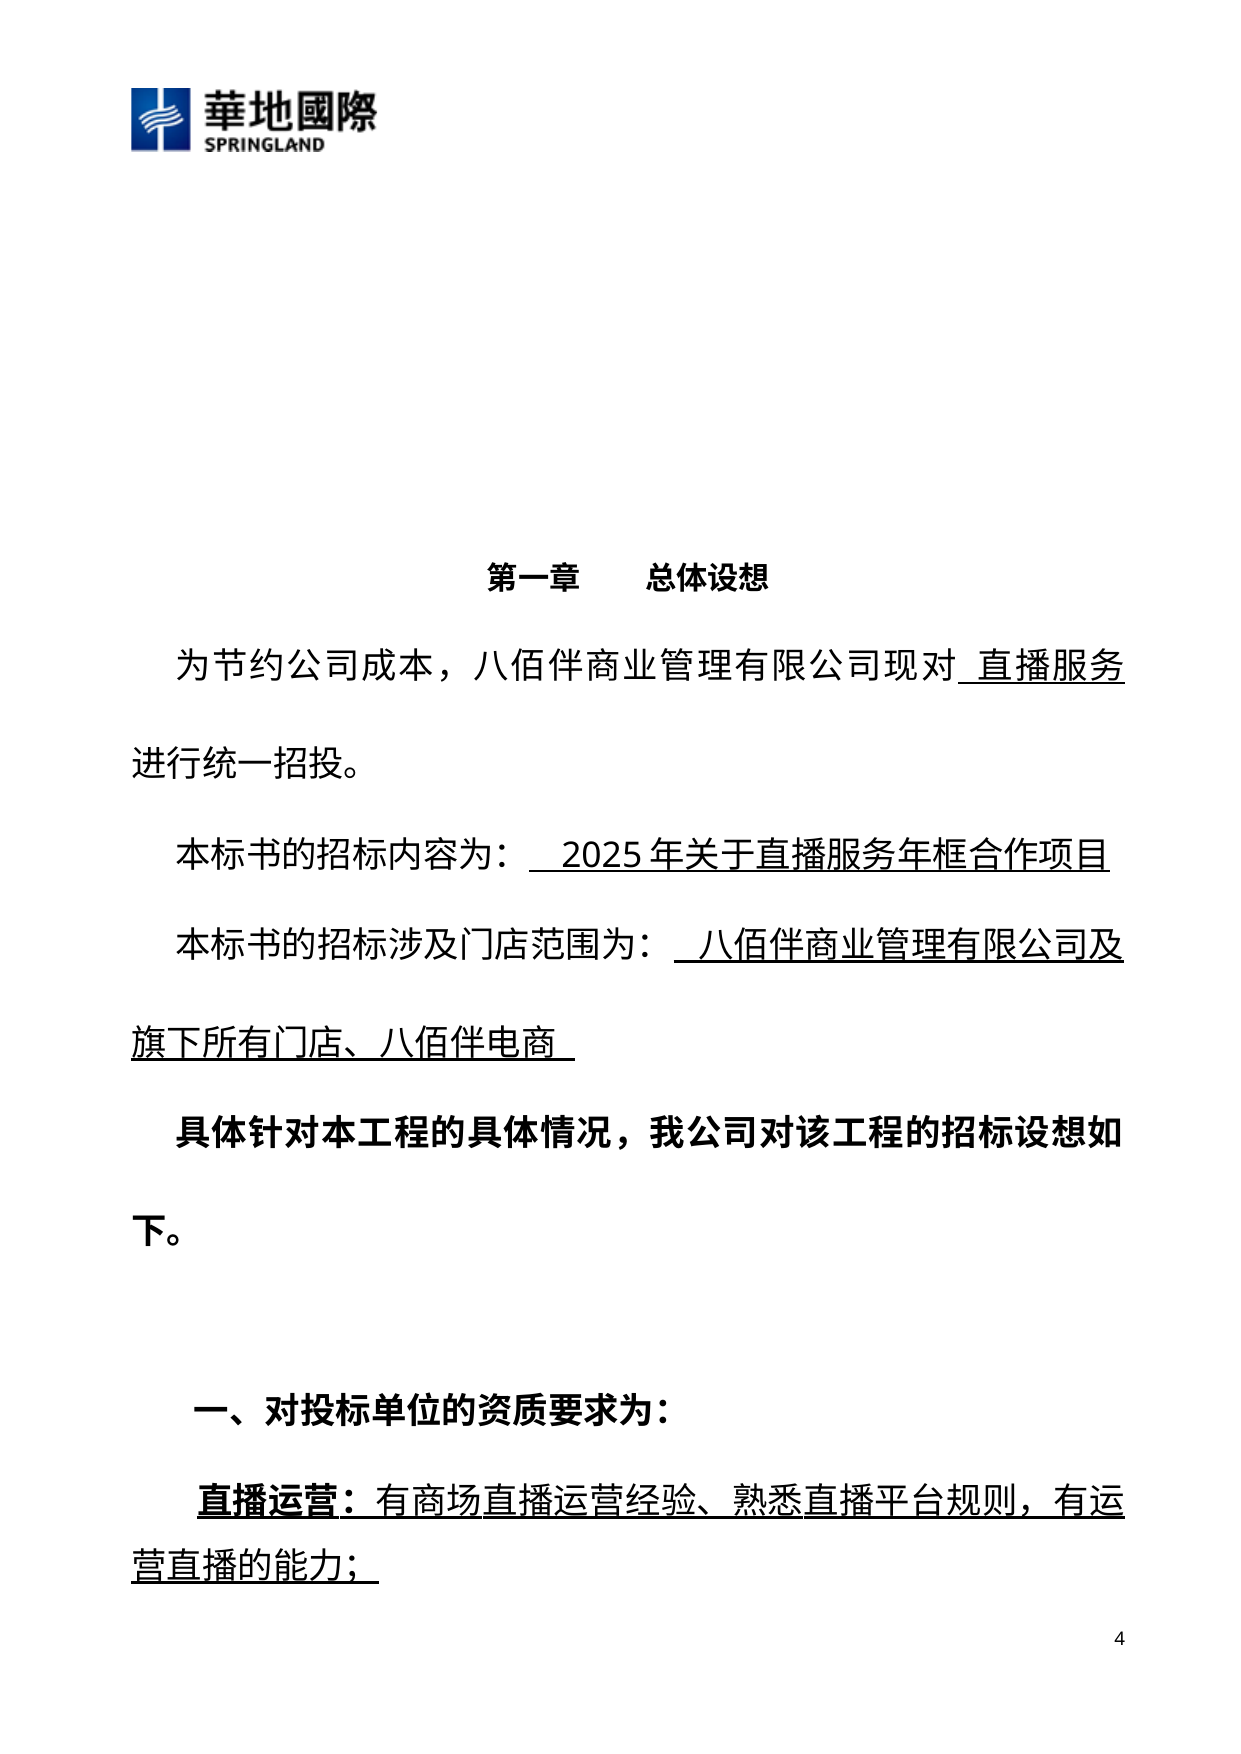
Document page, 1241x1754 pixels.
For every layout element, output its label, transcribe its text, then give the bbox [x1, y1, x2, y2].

list 直播运营：有商场直播运营经验、熟悉直播平台规则，有运营直播的能力； [131, 1466, 1125, 1596]
text 本标书的招标涉及门店范围为： 八佰伴商业管理有限公司及旗下所有门店、八佰伴电商 [131, 910, 1125, 1072]
text 本标书的招标内容为： 2025年关于直播服务年框合作项目 [131, 819, 1125, 884]
list 对投标单位的资质要求为： [194, 1375, 1125, 1440]
picture [131, 88, 378, 152]
subtitle 总体设想 [131, 543, 1125, 608]
text 为节约公司成本，八佰伴商业管理有限公司现对 直播服务 进行统一招投。 [131, 631, 1125, 793]
text 具体针对本工程的具体情况，我公司对该工程的招标设想如下。 [131, 1098, 1125, 1260]
